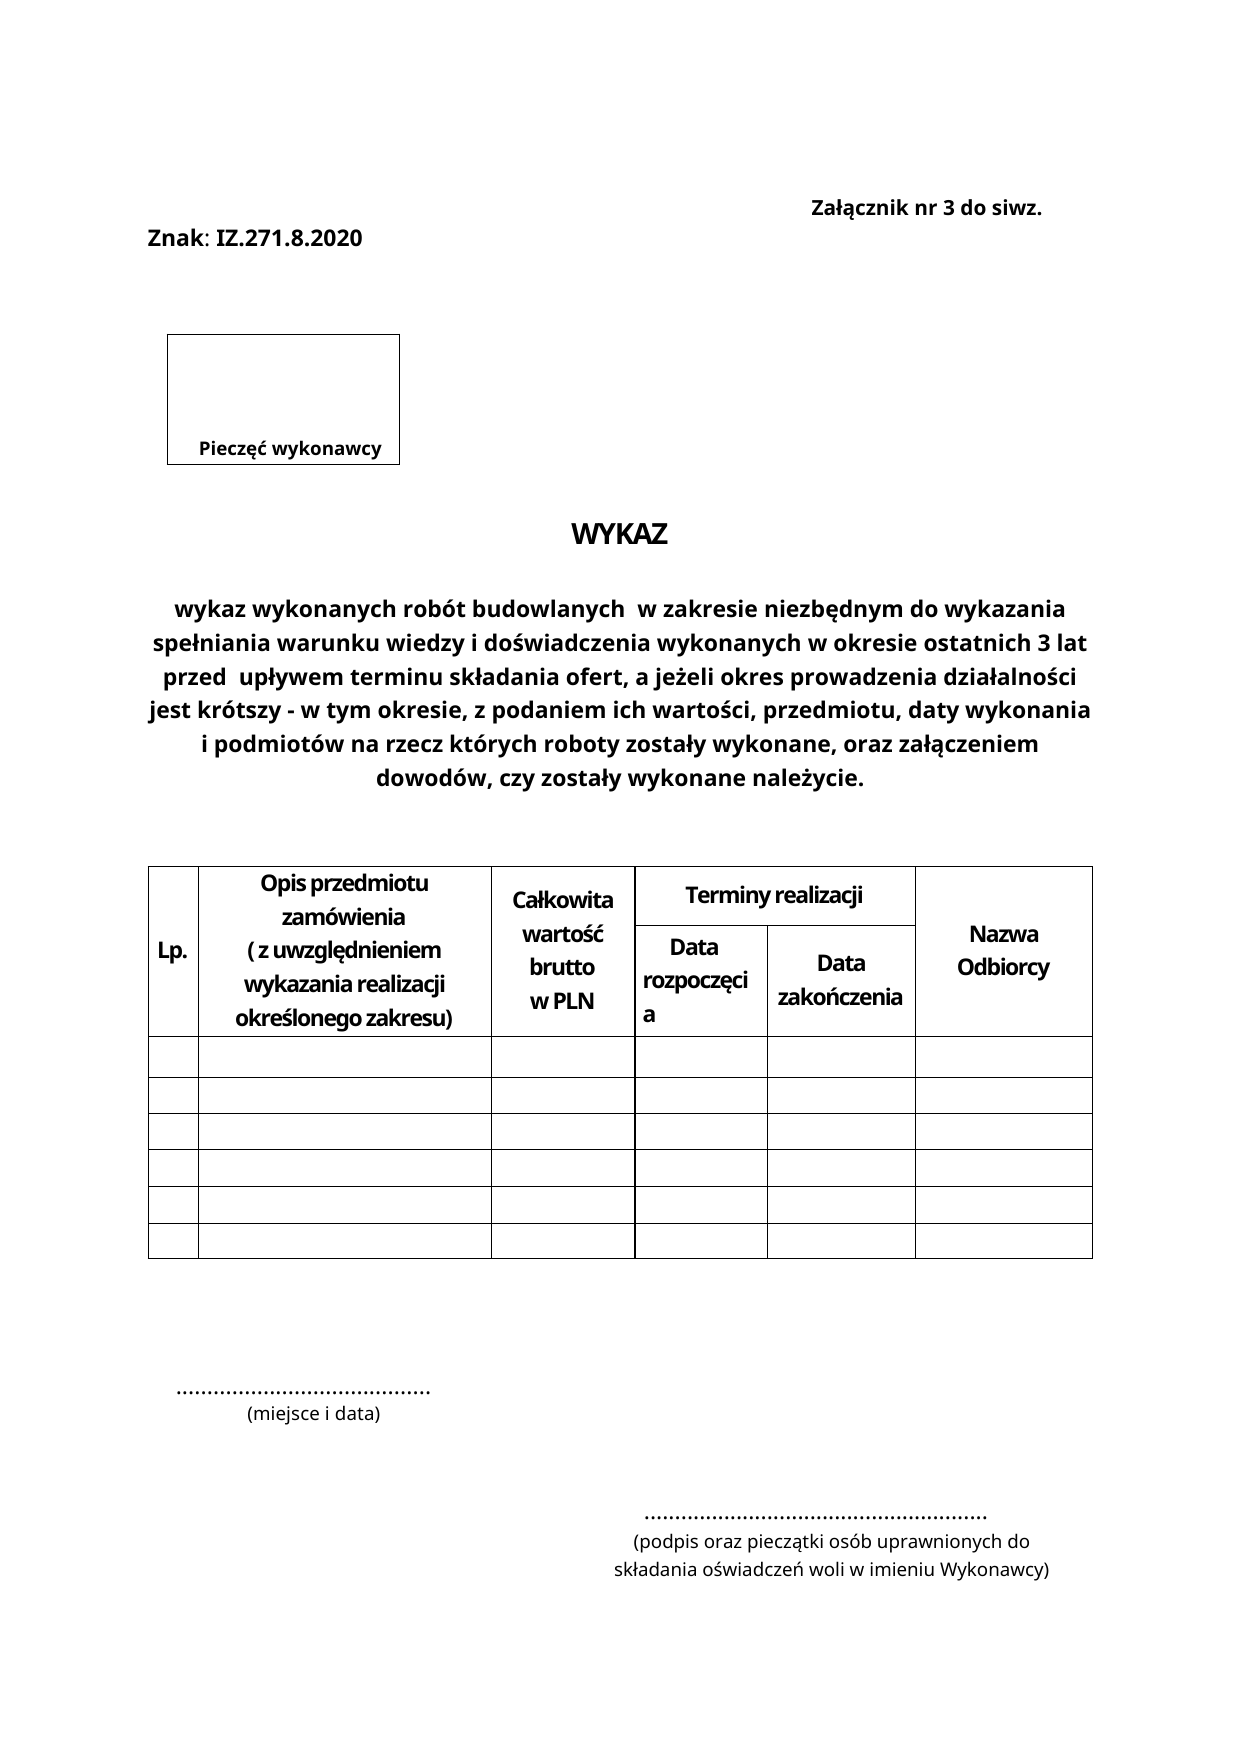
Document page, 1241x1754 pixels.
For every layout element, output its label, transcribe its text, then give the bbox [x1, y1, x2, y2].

table_cell [916, 1224, 1092, 1258]
table_header Terminy realizacji [636, 867, 915, 925]
table_cell [636, 1187, 767, 1223]
table_cell [916, 1078, 1092, 1112]
text (miejsce i data) [148, 1400, 1093, 1425]
table_cell [149, 1150, 198, 1186]
table_cell [199, 1037, 491, 1077]
table_cell [199, 1150, 491, 1186]
table_cell Data zakończenia [768, 926, 915, 1036]
table_cell [768, 1078, 915, 1112]
text ........................................................ [148, 1495, 1093, 1526]
table_cell [916, 1187, 1092, 1223]
table_cell [768, 1037, 915, 1077]
table_cell [149, 1078, 198, 1112]
table_cell [492, 1114, 634, 1149]
table_cell [199, 1224, 491, 1258]
text Znak: IZ.271.8.2020 [148, 221, 1093, 253]
text Załącznik nr 3 do siwz. [738, 193, 1093, 221]
table_cell [768, 1187, 915, 1223]
table_cell [492, 1078, 634, 1112]
table_cell [916, 1037, 1092, 1077]
table_header Całkowita wartość brutto w PLN [492, 867, 634, 1036]
table_cell [492, 1187, 634, 1223]
table_cell [149, 1224, 198, 1258]
table_cell [636, 1224, 767, 1258]
table_cell [916, 1150, 1092, 1186]
text ......................................... [112, 1372, 1093, 1400]
table_cell [636, 1150, 767, 1186]
table_cell [636, 1037, 767, 1077]
table_cell [768, 1150, 915, 1186]
table_header Opis przedmiotu zamówienia ( z uwzględnieniem wykazania realizacji określonego zakresu) [199, 867, 491, 1036]
table_cell [492, 1224, 634, 1258]
table_cell Data rozpoczęcia [636, 926, 767, 1036]
table_cell [199, 1078, 491, 1112]
table_header Lp. [149, 867, 198, 1036]
table_cell [492, 1037, 634, 1077]
table_cell [492, 1150, 634, 1186]
table_cell [768, 1114, 915, 1149]
text wykaz wykonanych robót budowlanych w zakresie niezbędnym do wykazania spełniania warunku wiedzy i doświadczenia wykonanych w okresie ostatnich 3 lat przed upływem terminu składania ofert, a jeżeli okres prowadzenia działalności jest krótszy - w tym okresie, z podaniem ich wartości, przedmiotu, daty wykonania i podmiotów na rzecz których roboty zostały wykonane, oraz załączeniem dowodów, czy zostały wykonane należycie. [148, 593, 1093, 793]
table_cell [199, 1114, 491, 1149]
table_cell [149, 1187, 198, 1223]
table_cell [768, 1224, 915, 1258]
table_cell [199, 1187, 491, 1223]
text składania oświadczeń woli w imieniu Wykonawcy) [443, 1556, 1093, 1582]
table_cell [916, 1114, 1092, 1149]
table_header Pieczęć wykonawcy [168, 335, 399, 464]
table_cell [149, 1037, 198, 1077]
text WYKAZ [148, 513, 1093, 553]
table_cell [149, 1114, 198, 1149]
text (podpis oraz pieczątki osób uprawnionych do [443, 1528, 1093, 1554]
table_header Nazwa Odbiorcy [916, 867, 1092, 1036]
table_cell [636, 1078, 767, 1112]
table_cell [636, 1114, 767, 1149]
